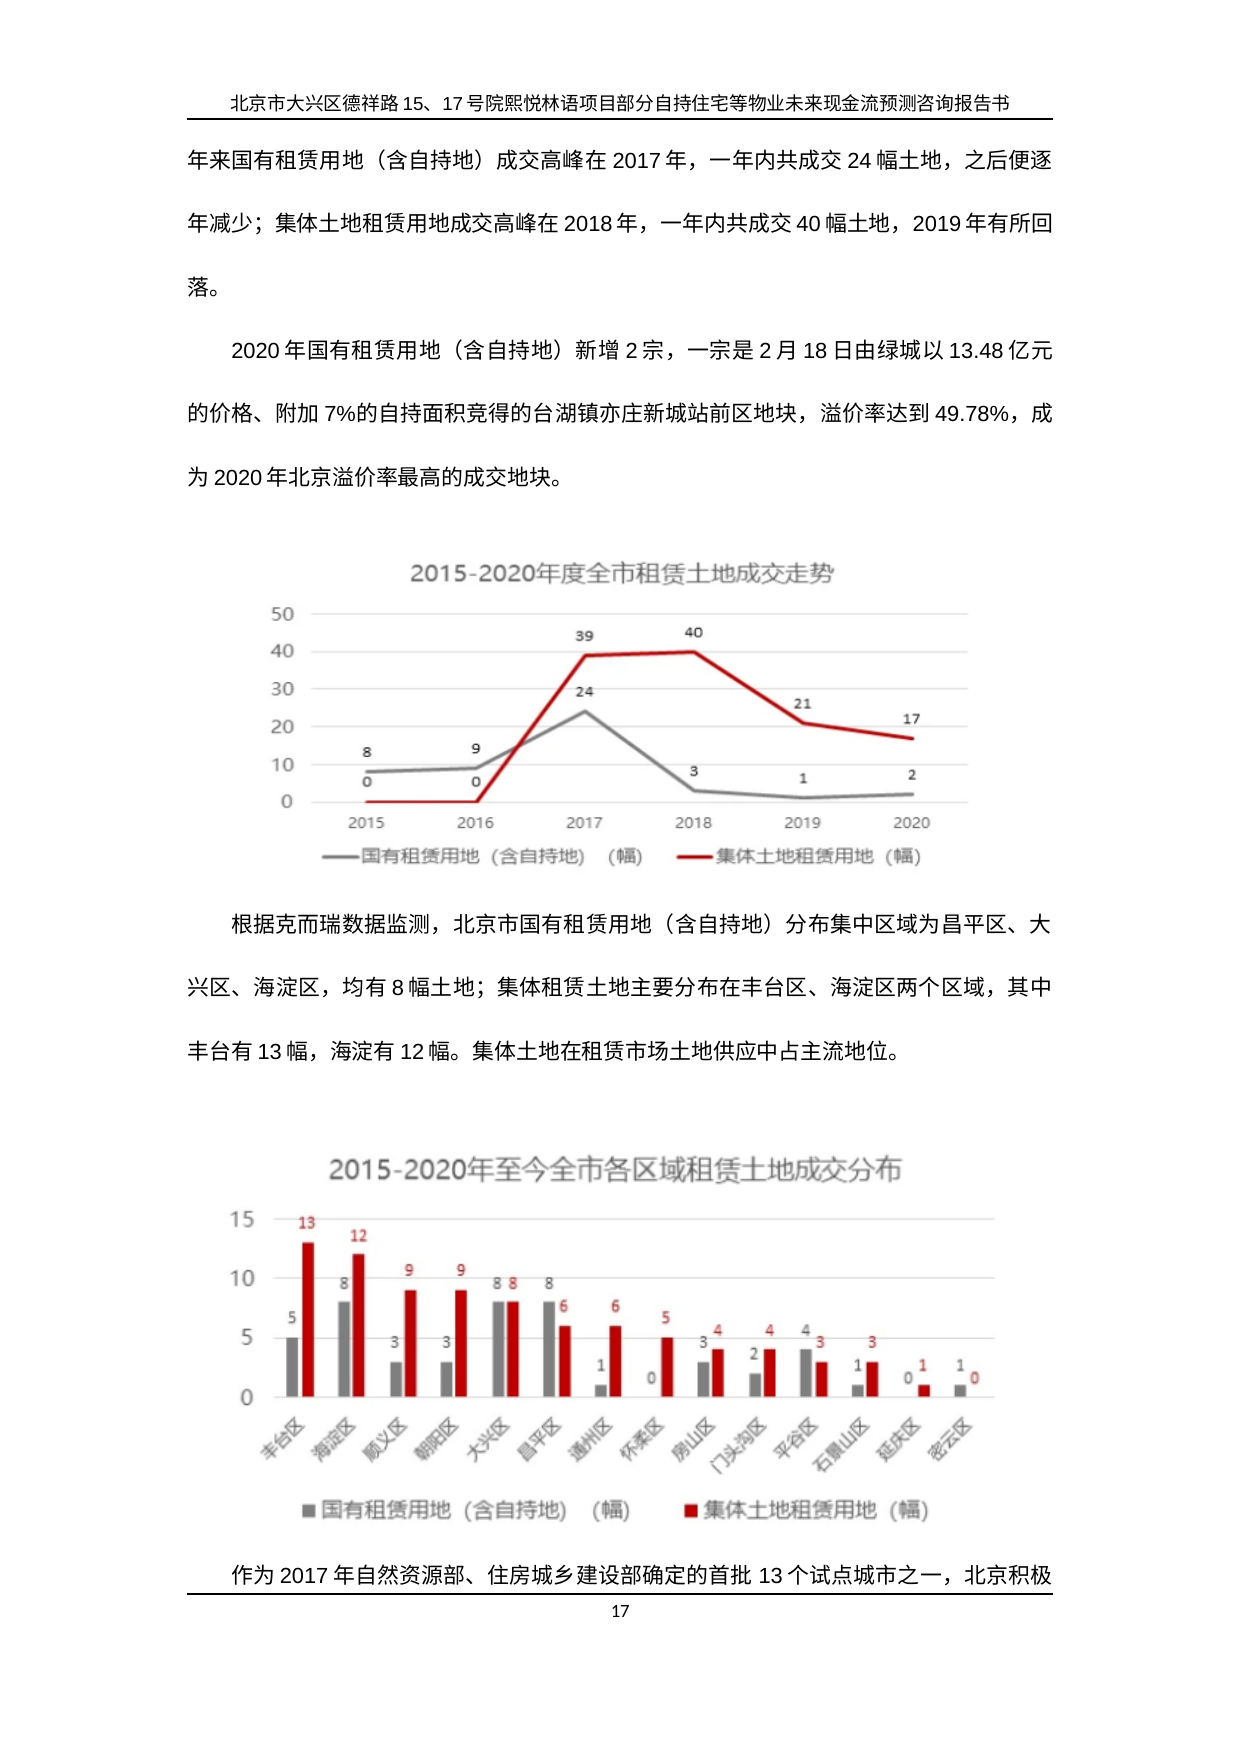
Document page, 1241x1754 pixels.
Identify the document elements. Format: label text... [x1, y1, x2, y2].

text 2020年国有租赁用地（含自持地）新增2宗，一宗是2月18日由绿城以13.48亿元的价格、附加7%的自持面积竞得的台湖镇亦庄新城站前区地块，溢价率达到49.78%，成为2020年北京溢价率最高的成交地块。 [187, 333, 1053, 491]
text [187, 1558, 1053, 1590]
text 根据克而瑞数据监测，北京市国有租赁用地（含自持地）分布集中区域为昌平区、大兴区、海淀区，均有8幅土地；集体租赁土地主要分布在丰台区、海淀区两个区域，其中丰台有13幅，海淀有12幅。集体土地在租赁市场土地供应中占主流地位。 [187, 907, 1053, 1065]
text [187, 143, 1053, 301]
picture [248, 523, 992, 891]
picture [213, 1113, 1027, 1542]
